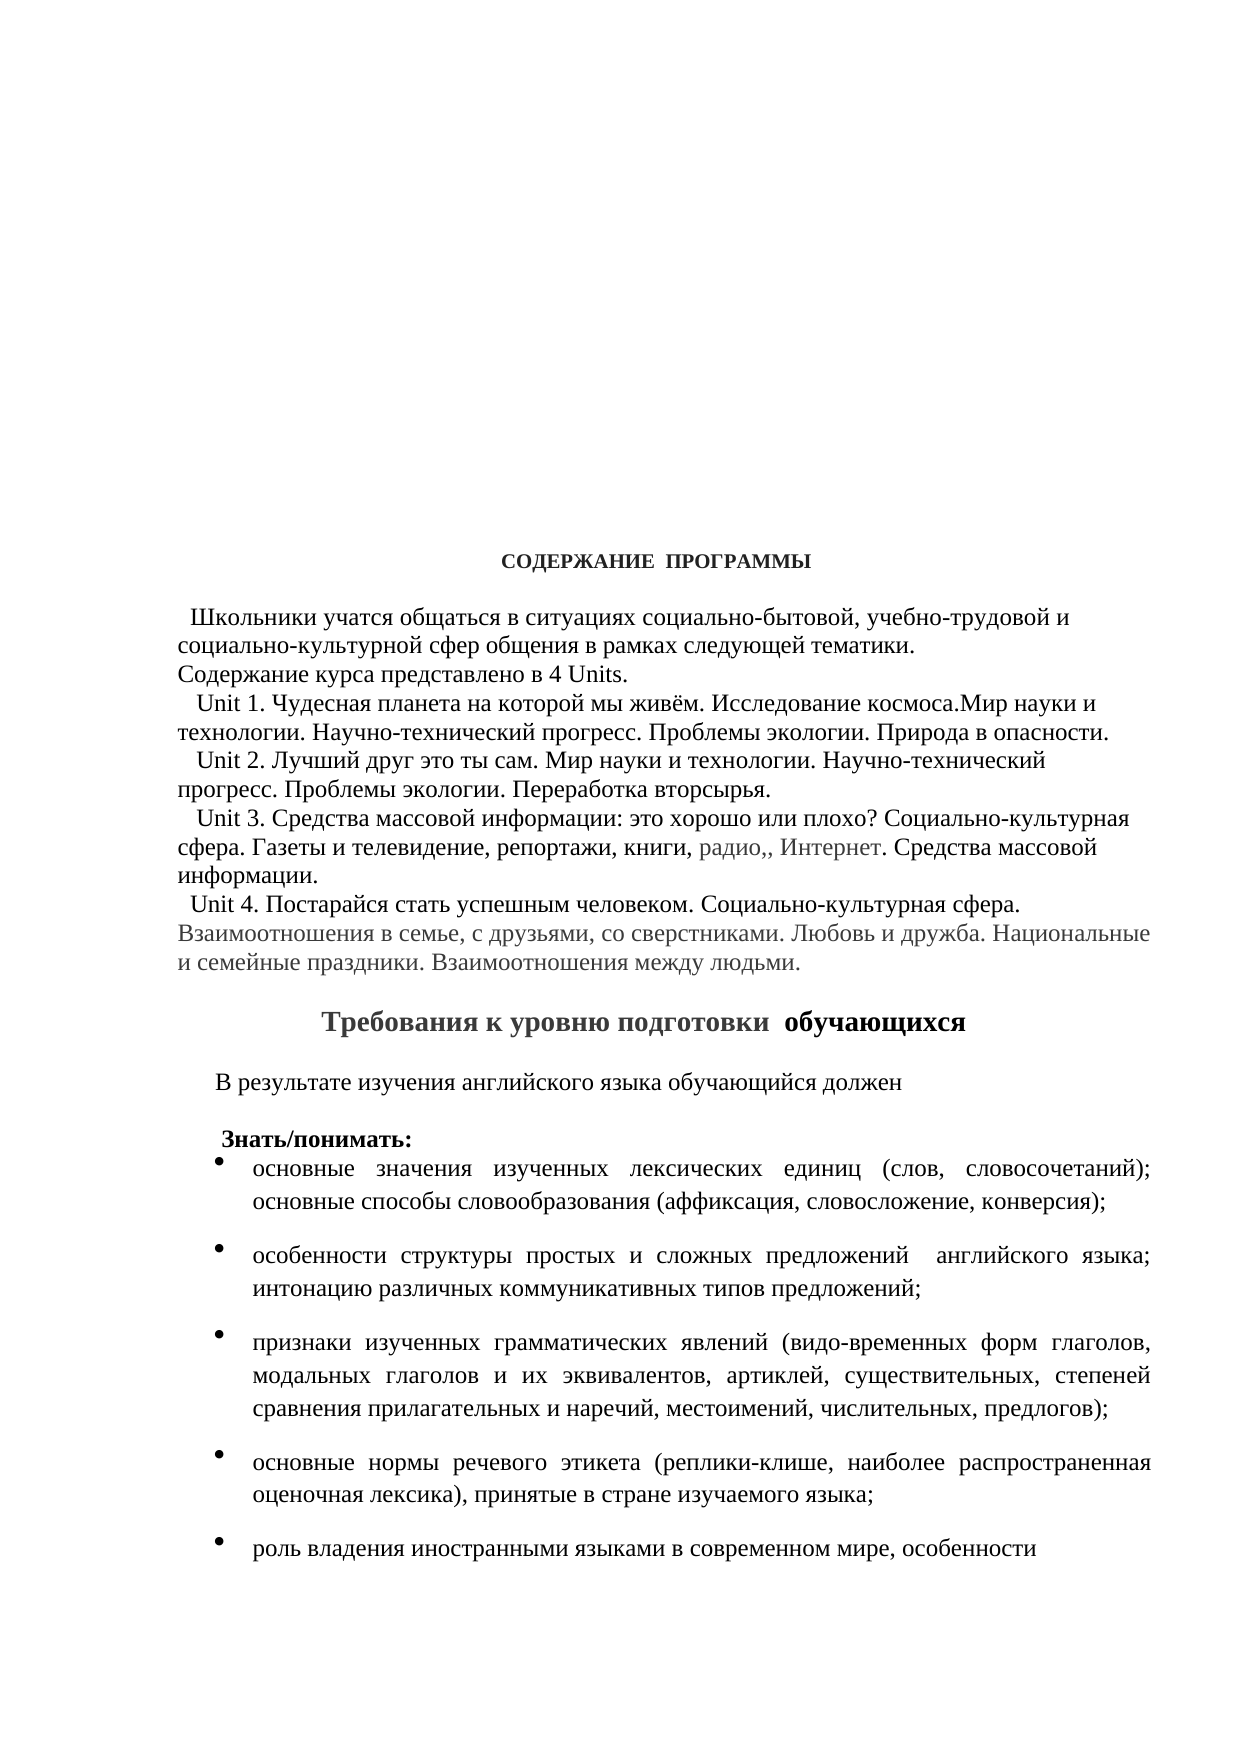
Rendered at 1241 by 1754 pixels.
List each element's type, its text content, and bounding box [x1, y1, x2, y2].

text Содержание курса представлено в 4 Units. [177, 659, 1152, 688]
text Unit 3. Средства массовой информации: это хорошо или плохо? Социально-культурная сфера. Газеты и телевидение, репортажи, книги, радио,, Интернет. Средства массовой информации. [177, 803, 1152, 889]
text Знать/понимать: [177, 1124, 1152, 1153]
list основные нормы речевого этикета (реплики-клише, наиболее распространенная оценочная лексика), принятые в стране изучаемого языка; [215, 1447, 1152, 1508]
text Школьники учатся общаться в ситуациях социально-бытовой, учебно-трудовой и социально-культурной сфер общения в рамках следующей тематики. [177, 602, 1152, 659]
text Требования к уровню подготовки обучающихся [177, 1004, 1152, 1038]
text Unit 2. Лучший друг это ты сам. Мир науки и технологии. Научно-технический прогресс. Проблемы экологии. Переработка вторсырья. [177, 746, 1152, 803]
text Unit 1. Чудесная планета на которой мы живём. Исследование космоса.Мир науки и технологии. Научно-технический прогресс. Проблемы экологии. Природа в опасности. [177, 688, 1152, 746]
text СОДЕРЖАНИЕ ПРОГРАММЫ [177, 549, 1135, 573]
text В результате изучения английского языка обучающийся должен [177, 1067, 1152, 1095]
text Unit 4. Постарайся стать успешным человеком. Социально-культурная сфера. Взаимоотношения в семье, с друзьями, со сверстниками. Любовь и дружба. Национальные и семейные праздники. Взаимоотношения между людьми. [177, 889, 1152, 976]
list особенности структуры простых и сложных предложений английского языка; интонацию различных коммуникативных типов предложений; [215, 1240, 1152, 1302]
list признаки изученных грамматических явлений (видо-временных форм глаголов, модальных глаголов и их эквивалентов, артиклей, существительных, степеней сравнения прилагательных и наречий, местоимений, числительных, предлогов); [215, 1327, 1152, 1421]
list роль владения иностранными языками в современном мире, особенности [215, 1533, 1152, 1562]
list основные значения изученных лексических единиц (слов, словосочетаний); основные способы словообразования (аффиксация, словосложение, конверсия); [215, 1153, 1152, 1215]
